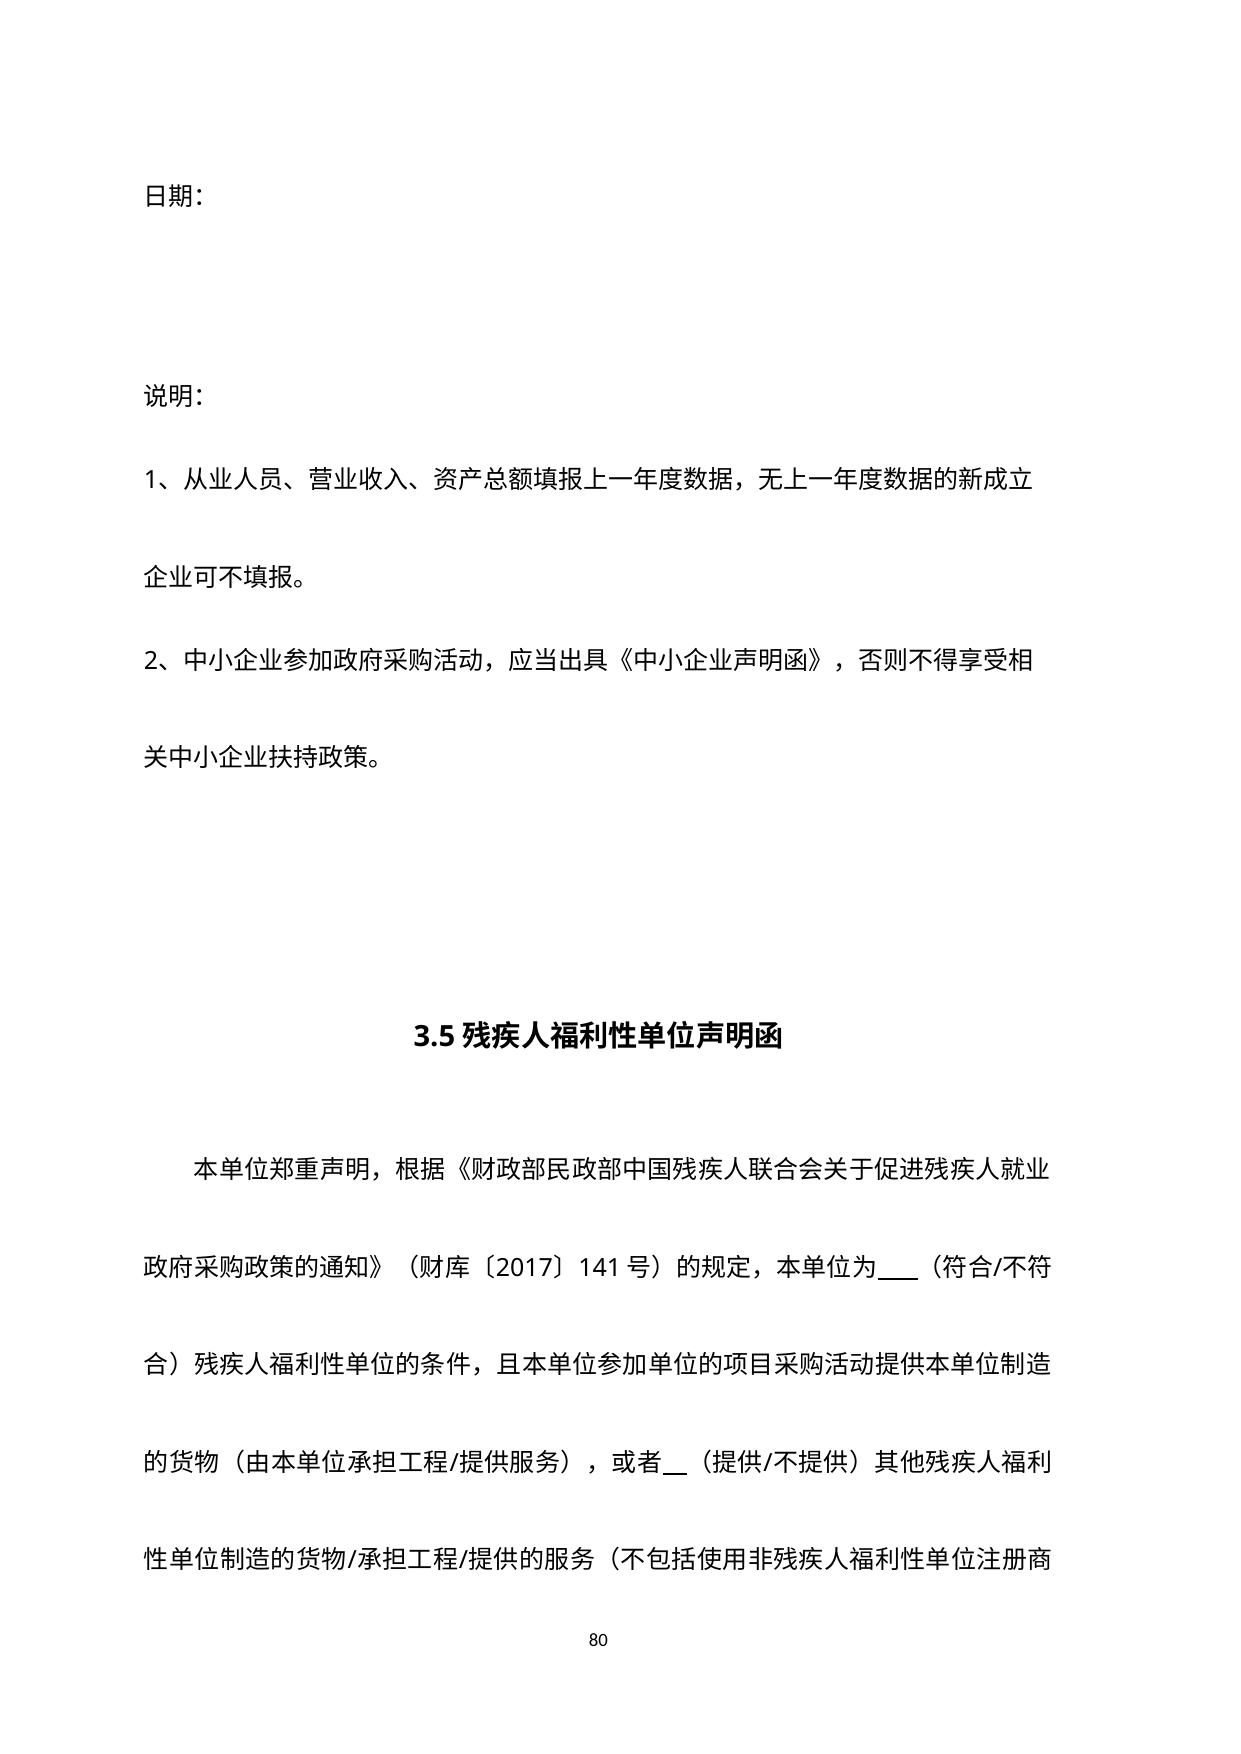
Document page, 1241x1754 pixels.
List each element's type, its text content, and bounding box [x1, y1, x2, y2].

text 日期： [144, 162, 1053, 227]
text 说明： [144, 362, 1053, 427]
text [144, 1135, 1053, 1590]
text 2、中小企业参加政府采购活动，应当出具《中小企业声明函》，否则不得享受相关中小企业扶持政策。 [144, 626, 1053, 788]
text 1、从业人员、营业收入、资产总额填报上一年度数据，无上一年度数据的新成立企业可不填报。 [144, 445, 1053, 608]
text 3.5 残疾人福利性单位声明函 [144, 1002, 1053, 1067]
